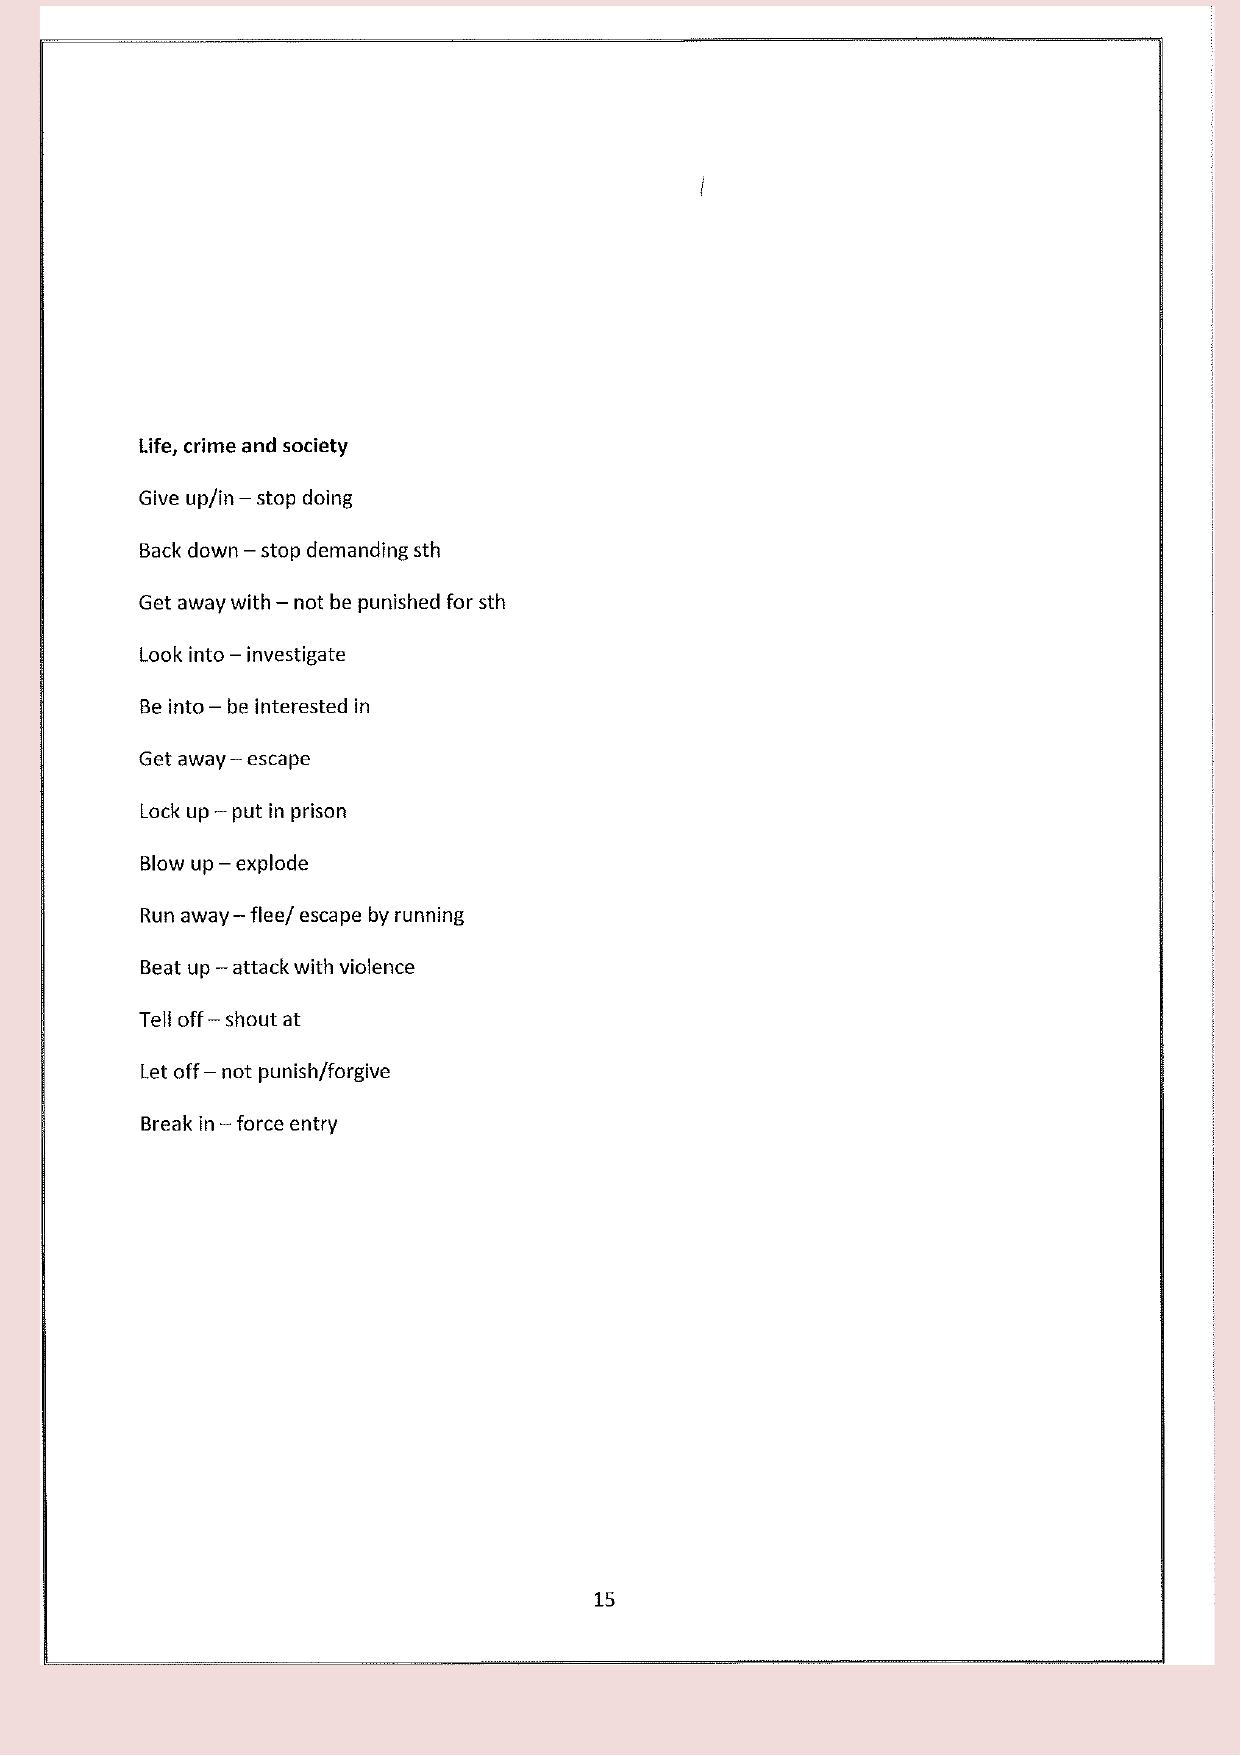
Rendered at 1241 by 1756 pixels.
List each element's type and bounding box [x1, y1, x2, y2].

picture [39, 6, 1215, 1665]
